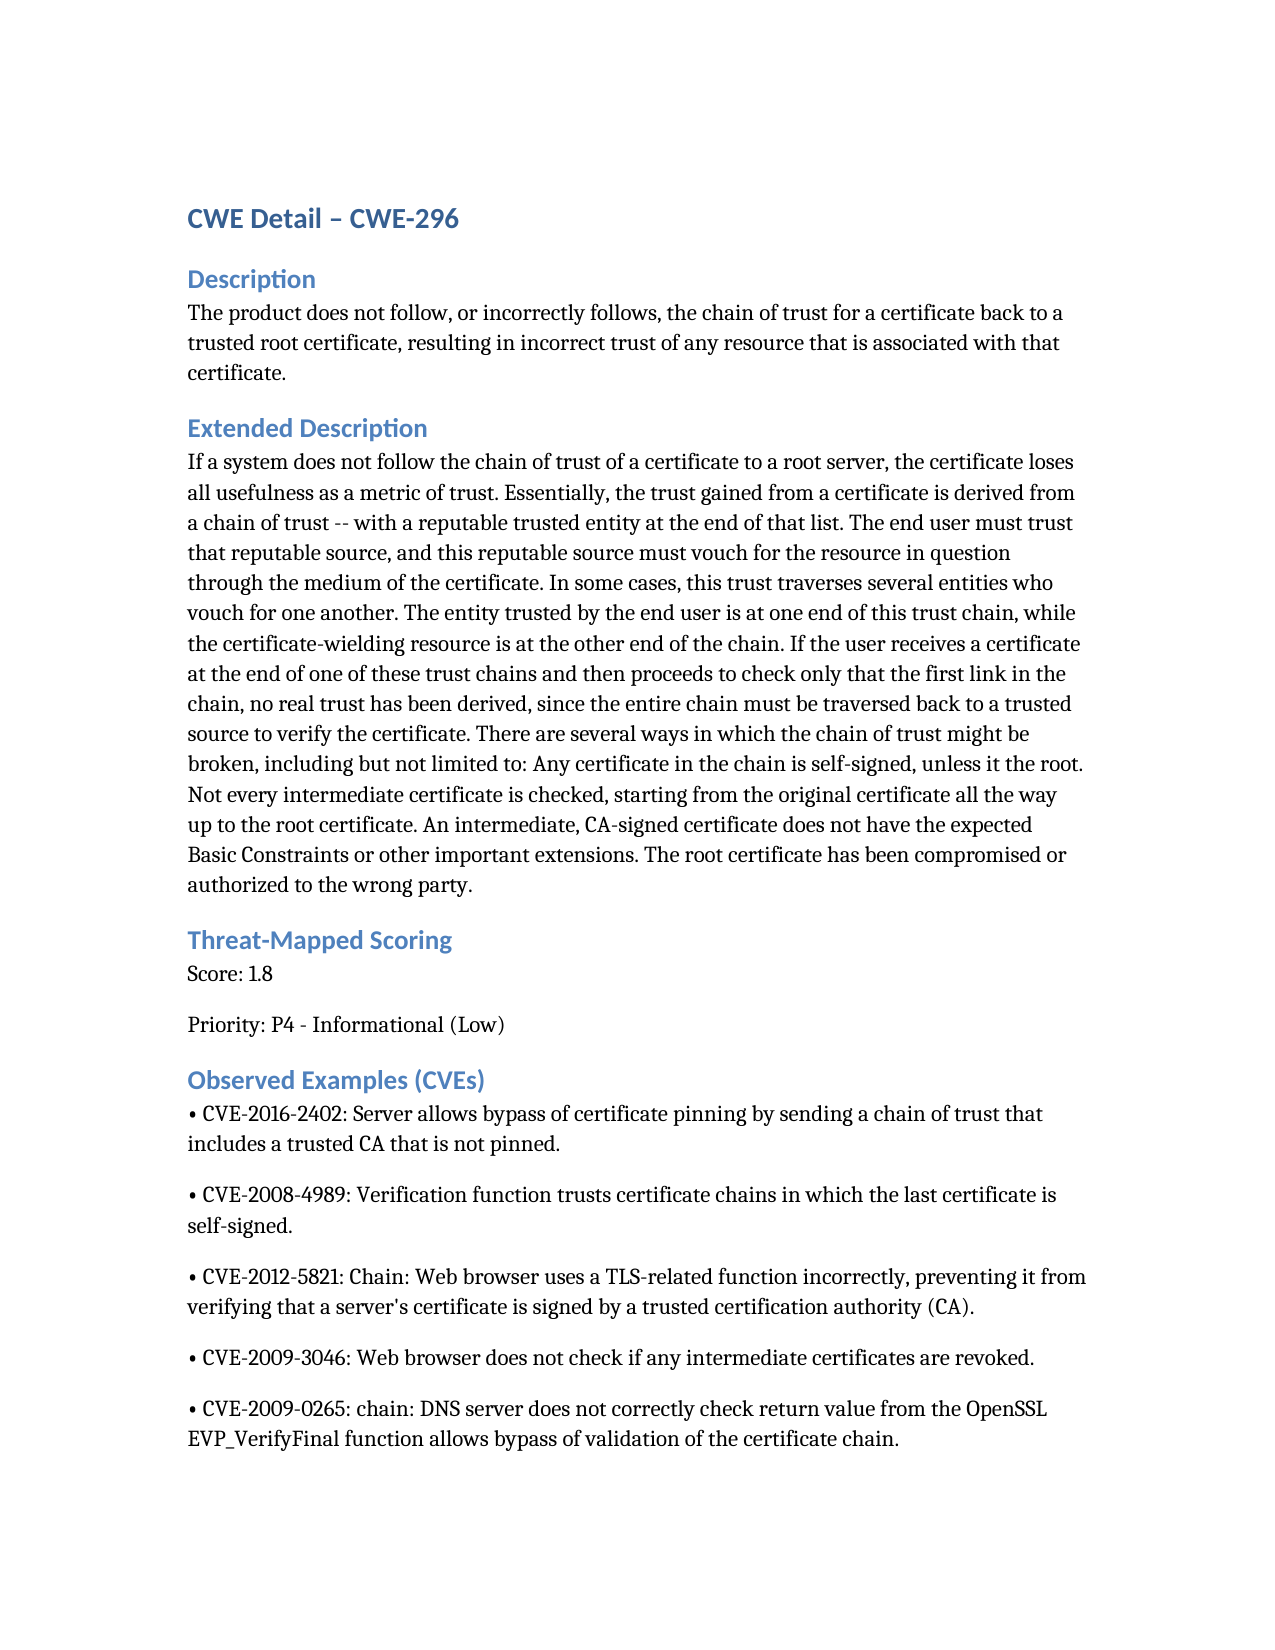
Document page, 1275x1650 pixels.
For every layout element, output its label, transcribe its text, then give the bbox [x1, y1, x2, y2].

text Score: 1.8 [187, 961, 1087, 987]
subtitle CWE Detail – CWE-296 [187, 200, 1087, 236]
text • CVE-2012-5821: Chain: Web browser uses a TLS-related function incorrectly, preventing it from verifying that a server's certificate is signed by a trusted certification authority (CA). [187, 1263, 1087, 1320]
text The product does not follow, or incorrectly follows, the chain of trust for a certificate back to a trusted root certificate, resulting in incorrect trust of any resource that is associated with that certificate. [187, 300, 1087, 386]
subtitle Extended Description [187, 411, 1087, 444]
text • CVE-2009-3046: Web browser does not check if any intermediate certificates are revoked. [187, 1345, 1087, 1371]
subtitle Observed Examples (CVEs) [187, 1063, 1087, 1096]
text • CVE-2009-0265: chain: DNS server does not correctly check return value from the OpenSSL EVP_VerifyFinal function allows bypass of validation of the certificate chain. [187, 1396, 1087, 1452]
text • CVE-2016-2402: Server allows bypass of certificate pinning by sending a chain of trust that includes a trusted CA that is not pinned. [187, 1101, 1087, 1157]
text If a system does not follow the chain of trust of a certificate to a root server, the certificate loses all usefulness as a metric of trust. Essentially, the trust gained from a certificate is derived from a chain of trust -- with a reputable trusted entity at the end of that list. The end user must trust that reputable source, and this reputable source must vouch for the resource in question through the medium of the certificate. In some cases, this trust traverses several entities who vouch for one another. The entity trusted by the end user is at one end of this trust chain, while the certificate-wielding resource is at the other end of the chain. If the user receives a certificate at the end of one of these trust chains and then proceeds to check only that the first link in the chain, no real trust has been derived, since the entire chain must be traversed back to a trusted source to verify the certificate. There are several ways in which the chain of trust might be broken, including but not limited to: Any certificate in the chain is self-signed, unless it the root. Not every intermediate certificate is checked, starting from the original certificate all the way up to the root certificate. An intermediate, CA-signed certificate does not have the expected Basic Constraints or other important extensions. The root certificate has been compromised or authorized to the wrong party. [187, 449, 1087, 898]
subtitle Description [187, 262, 1087, 295]
text • CVE-2008-4989: Verification function trusts certificate chains in which the last certificate is self-signed. [187, 1182, 1087, 1239]
text Priority: P4 - Informational (Low) [187, 1012, 1087, 1038]
subtitle Threat-Mapped Scoring [187, 923, 1087, 956]
